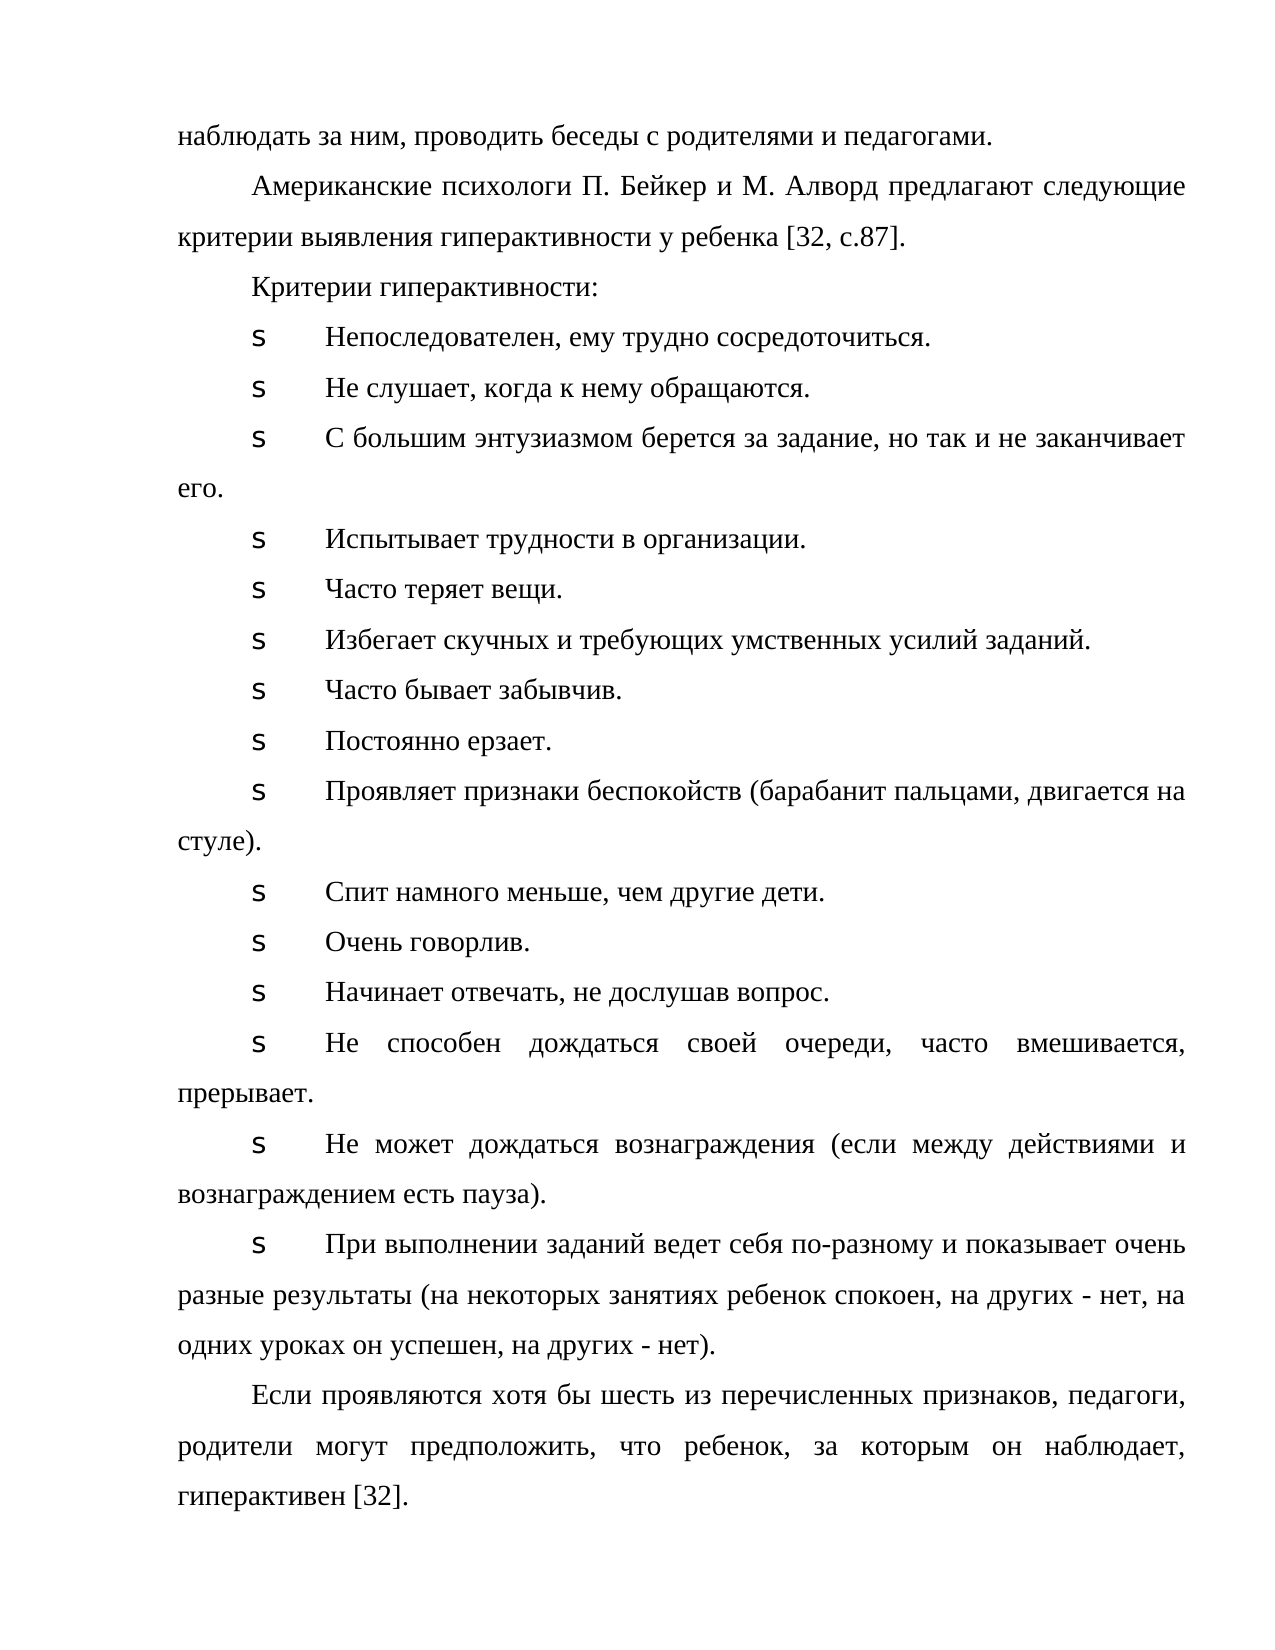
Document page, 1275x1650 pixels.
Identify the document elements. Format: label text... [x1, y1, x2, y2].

text ѕ С большим энтузиазмом берется за задание, но так и не заканчивает его. [177, 420, 1186, 504]
text ѕ Не слушает, когда к нему обращаются. [177, 370, 1186, 403]
text ѕ Не может дождаться вознаграждения (если между действиями и вознаграждением есть пауза). [177, 1126, 1186, 1210]
text ѕ Спит намного меньше, чем другие дети. [177, 874, 1186, 907]
text ѕ При выполнении заданий ведет себя по-разному и показывает очень разные результаты (на некоторых занятиях ребенок спокоен, на других - нет, на одних уроках он успешен, на других - нет). [177, 1226, 1186, 1361]
text ѕ Непоследователен, ему трудно сосредоточиться. [177, 319, 1186, 353]
text Американские психологи П. Бейкер и М. Алворд предлагают следующие критерии выявления гиперактивности у ребенка [32, с.87]. [177, 168, 1186, 252]
text ѕ Очень говорлив. [177, 924, 1186, 958]
text Если проявляются хотя бы шесть из перечисленных признаков, педагоги, родители могут предположить, что ребенок, за которым он наблюдает, гиперактивен [32]. [177, 1377, 1186, 1512]
text ѕ Испытывает трудности в организации. [177, 521, 1186, 554]
text ѕ Не способен дождаться своей очереди, часто вмешивается, прерывает. [177, 1025, 1186, 1109]
text Критерии гиперактивности: [177, 269, 1186, 303]
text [177, 118, 1186, 152]
text ѕ Часто теряет вещи. [177, 571, 1186, 605]
text ѕ Проявляет признаки беспокойств (барабанит пальцами, двигается на стуле). [177, 773, 1186, 857]
text ѕ Избегает скучных и требующих умственных усилий заданий. [177, 622, 1186, 655]
text ѕ Начинает отвечать, не дослушав вопрос. [177, 974, 1186, 1008]
text ѕ Часто бывает забывчив. [177, 672, 1186, 706]
text ѕ Постоянно ерзает. [177, 723, 1186, 756]
